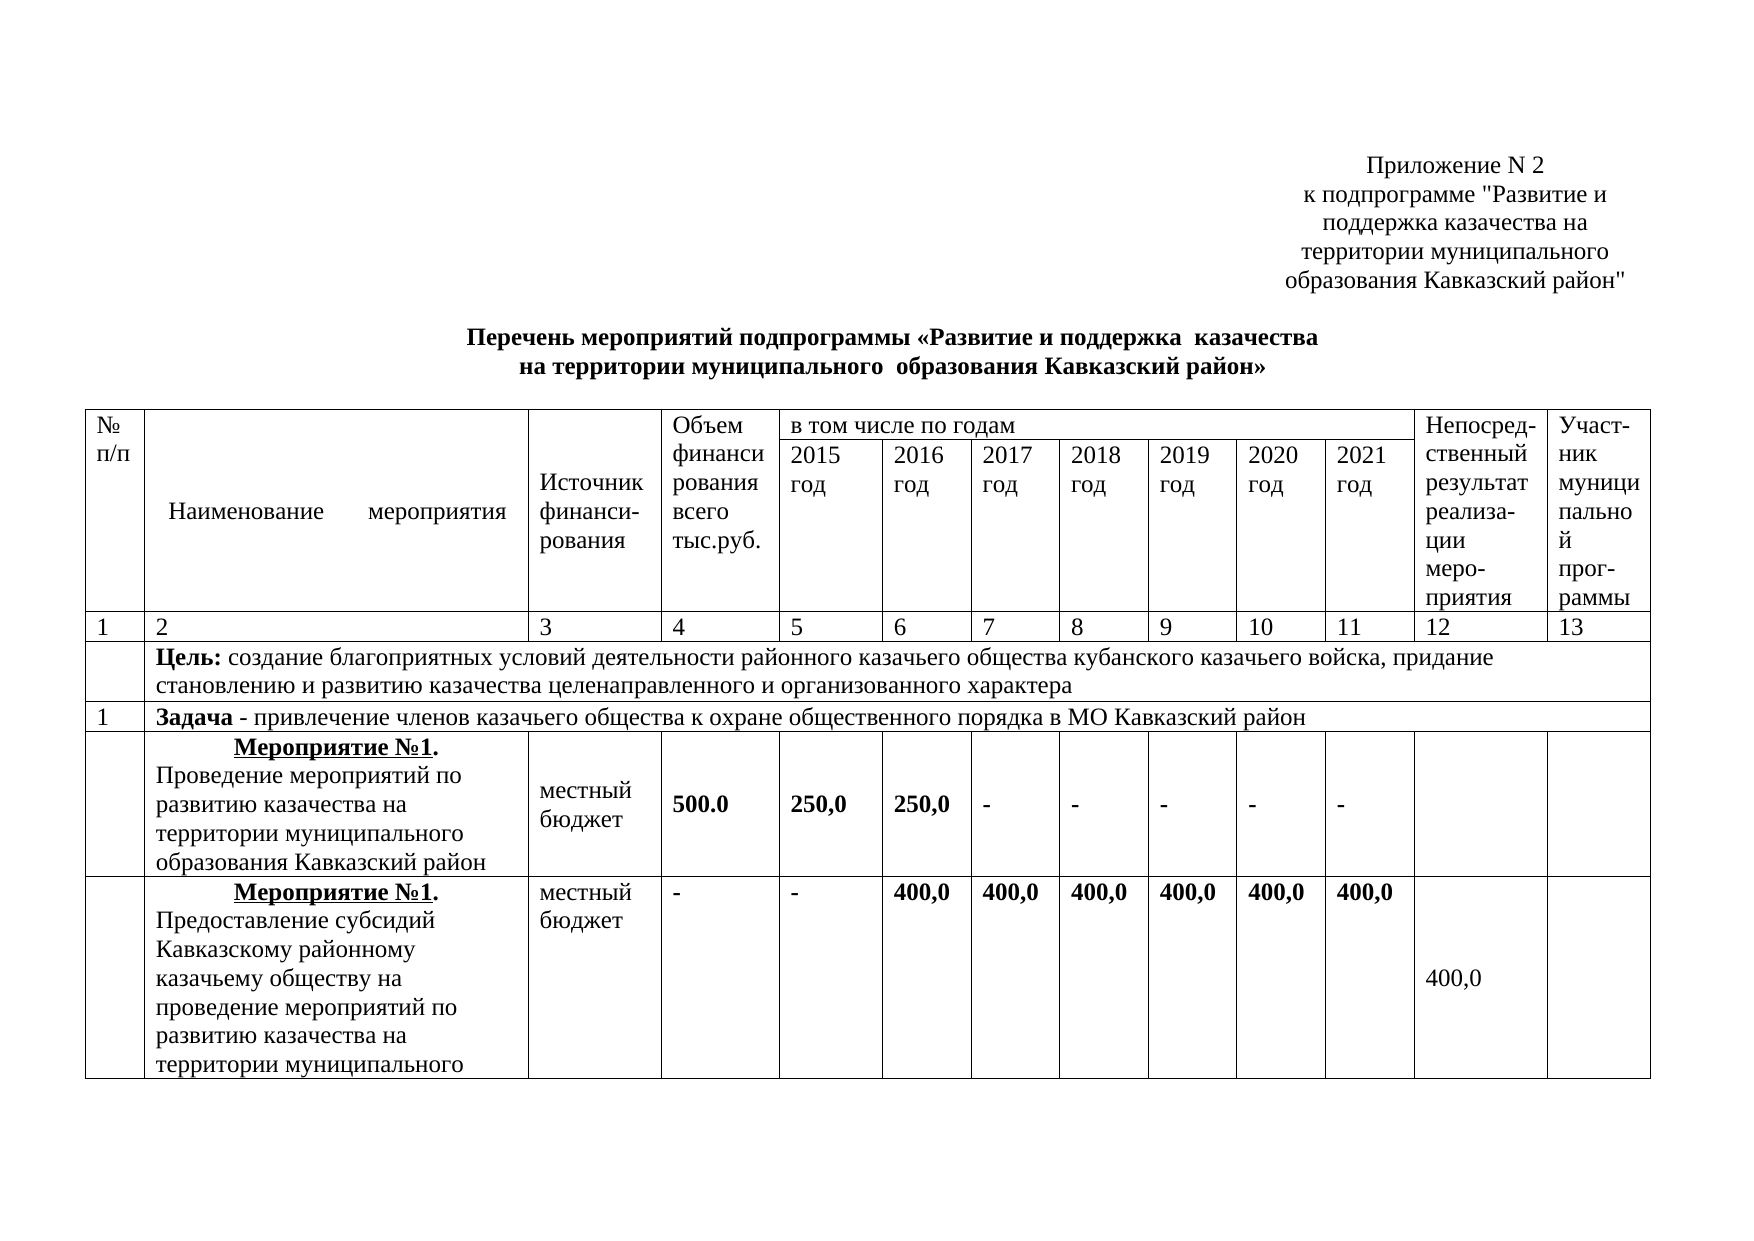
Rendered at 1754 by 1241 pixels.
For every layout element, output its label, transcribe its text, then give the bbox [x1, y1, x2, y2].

table_cell [1548, 877, 1650, 1078]
table_cell - [780, 877, 882, 1078]
table_cell - [1237, 732, 1325, 876]
table_cell 12 [1415, 612, 1547, 641]
text к подпрограмме "Развитие и [1239, 179, 1671, 207]
table_cell - [1149, 732, 1236, 876]
table_cell 8 [1060, 612, 1148, 641]
table_cell 2017 год [972, 440, 1059, 611]
text образования Кавказский район" [1239, 265, 1671, 294]
table_cell - [972, 732, 1059, 876]
table_cell 400,0 [972, 877, 1059, 1078]
text Перечень мероприятий подпрограммы «Развитие и поддержка казачества [114, 322, 1671, 351]
table_cell 250,0 [780, 732, 882, 876]
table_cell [145, 877, 528, 1078]
table_cell 2021 год [1326, 440, 1414, 611]
table_cell 500.0 [662, 732, 779, 876]
text Приложение N 2 [1239, 150, 1671, 179]
table_cell 9 [1149, 612, 1236, 641]
table_cell 4 [662, 612, 779, 641]
table_cell 2020 год [1237, 440, 1325, 611]
table_cell 400,0 [1415, 877, 1547, 1078]
table_cell 10 [1237, 612, 1325, 641]
text территории муниципального [1239, 236, 1671, 265]
table_cell 6 [883, 612, 971, 641]
table_cell - [1326, 732, 1414, 876]
table_cell 7 [972, 612, 1059, 641]
table_cell 11 [1326, 612, 1414, 641]
table_cell 2019 год [1149, 440, 1236, 611]
table_cell 400,0 [1149, 877, 1236, 1078]
table_cell 400,0 [883, 877, 971, 1078]
table_header Объем финансирования всего тыс.руб. [662, 410, 779, 611]
table_cell 400,0 [1326, 877, 1414, 1078]
table_cell Цель: создание благоприятных условий деятельности районного казачьего общества кубанского казачьего войска, придание становлению и развитию казачества целенаправленного и организованного характера [145, 642, 1650, 701]
table_cell 5 [780, 612, 882, 641]
table_cell местный бюджет [529, 877, 661, 1078]
table_cell 1 [86, 702, 144, 731]
table_cell - [662, 877, 779, 1078]
table_header Наименование мероприятия [145, 410, 528, 611]
table_header Непосред-ственный результат реализа-ции меро-приятия [1415, 410, 1547, 611]
table_cell 3 [529, 612, 661, 641]
table_cell 400,0 [1060, 877, 1148, 1078]
table_cell [86, 642, 144, 701]
table_cell местный бюджет [529, 732, 661, 876]
table_cell 2015 год [780, 440, 882, 611]
table_cell 250,0 [883, 732, 971, 876]
table_cell Мероприятие №1. Проведение мероприятий по развитию казачества на территории муниципального образования Кавказский район [145, 732, 528, 876]
table_cell [1415, 732, 1547, 876]
table_cell 2 [145, 612, 528, 641]
table_cell [1548, 732, 1650, 876]
table_cell 1 [86, 612, 144, 641]
table_header в том числе по годам [780, 410, 1414, 439]
table_cell 2018 год [1060, 440, 1148, 611]
table_cell - [1060, 732, 1148, 876]
text на территории муниципального образования Кавказский район» [114, 351, 1671, 380]
table_cell 13 [1548, 612, 1650, 641]
table_cell [86, 877, 144, 1078]
table_cell 2016 год [883, 440, 971, 611]
text поддержка казачества на [1239, 207, 1671, 236]
table_cell Задача - привлечение членов казачьего общества к охране общественного порядка в МО Кавказский район [145, 702, 1650, 731]
table_header Источник финанси-рования [529, 410, 661, 611]
table_header № п/п [86, 410, 144, 611]
table_cell 400,0 [1237, 877, 1325, 1078]
table_cell [86, 732, 144, 876]
